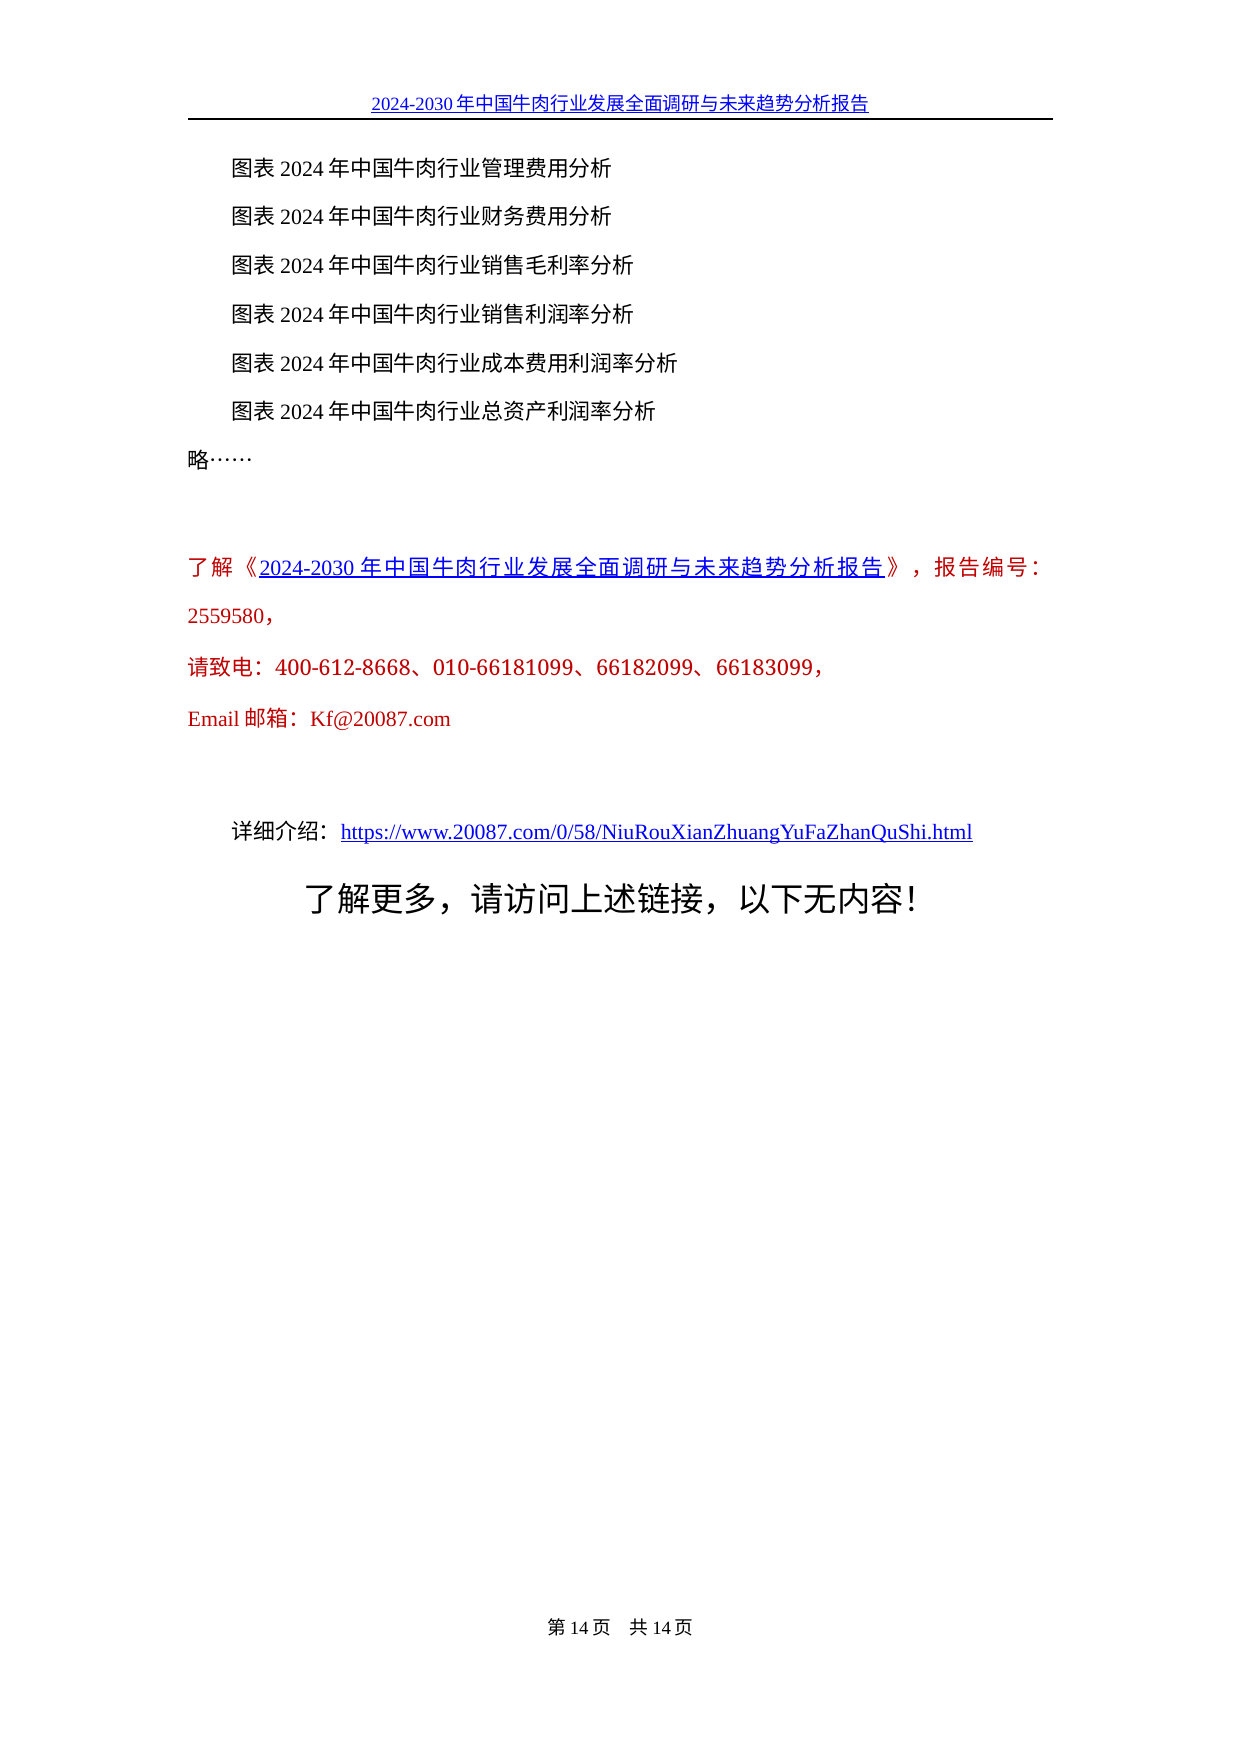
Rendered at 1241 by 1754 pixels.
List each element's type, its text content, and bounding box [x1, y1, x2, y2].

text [187, 150, 1053, 475]
title 了解更多，请访问上述链接，以下无内容！ [187, 864, 1053, 929]
text 详细介绍：https://www.20087.com/0/58/NiuRouXianZhuangYuFaZhanQuShi.html [187, 814, 1053, 846]
text 了解《2024-2030年中国牛肉行业发展全面调研与未来趋势分析报告》，报告编号：2559580， [187, 549, 1053, 630]
text Email邮箱：Kf@20087.com [187, 701, 1053, 733]
text 请致电：400-612-8668、010-66181099、66182099、66183099， [187, 649, 1053, 682]
